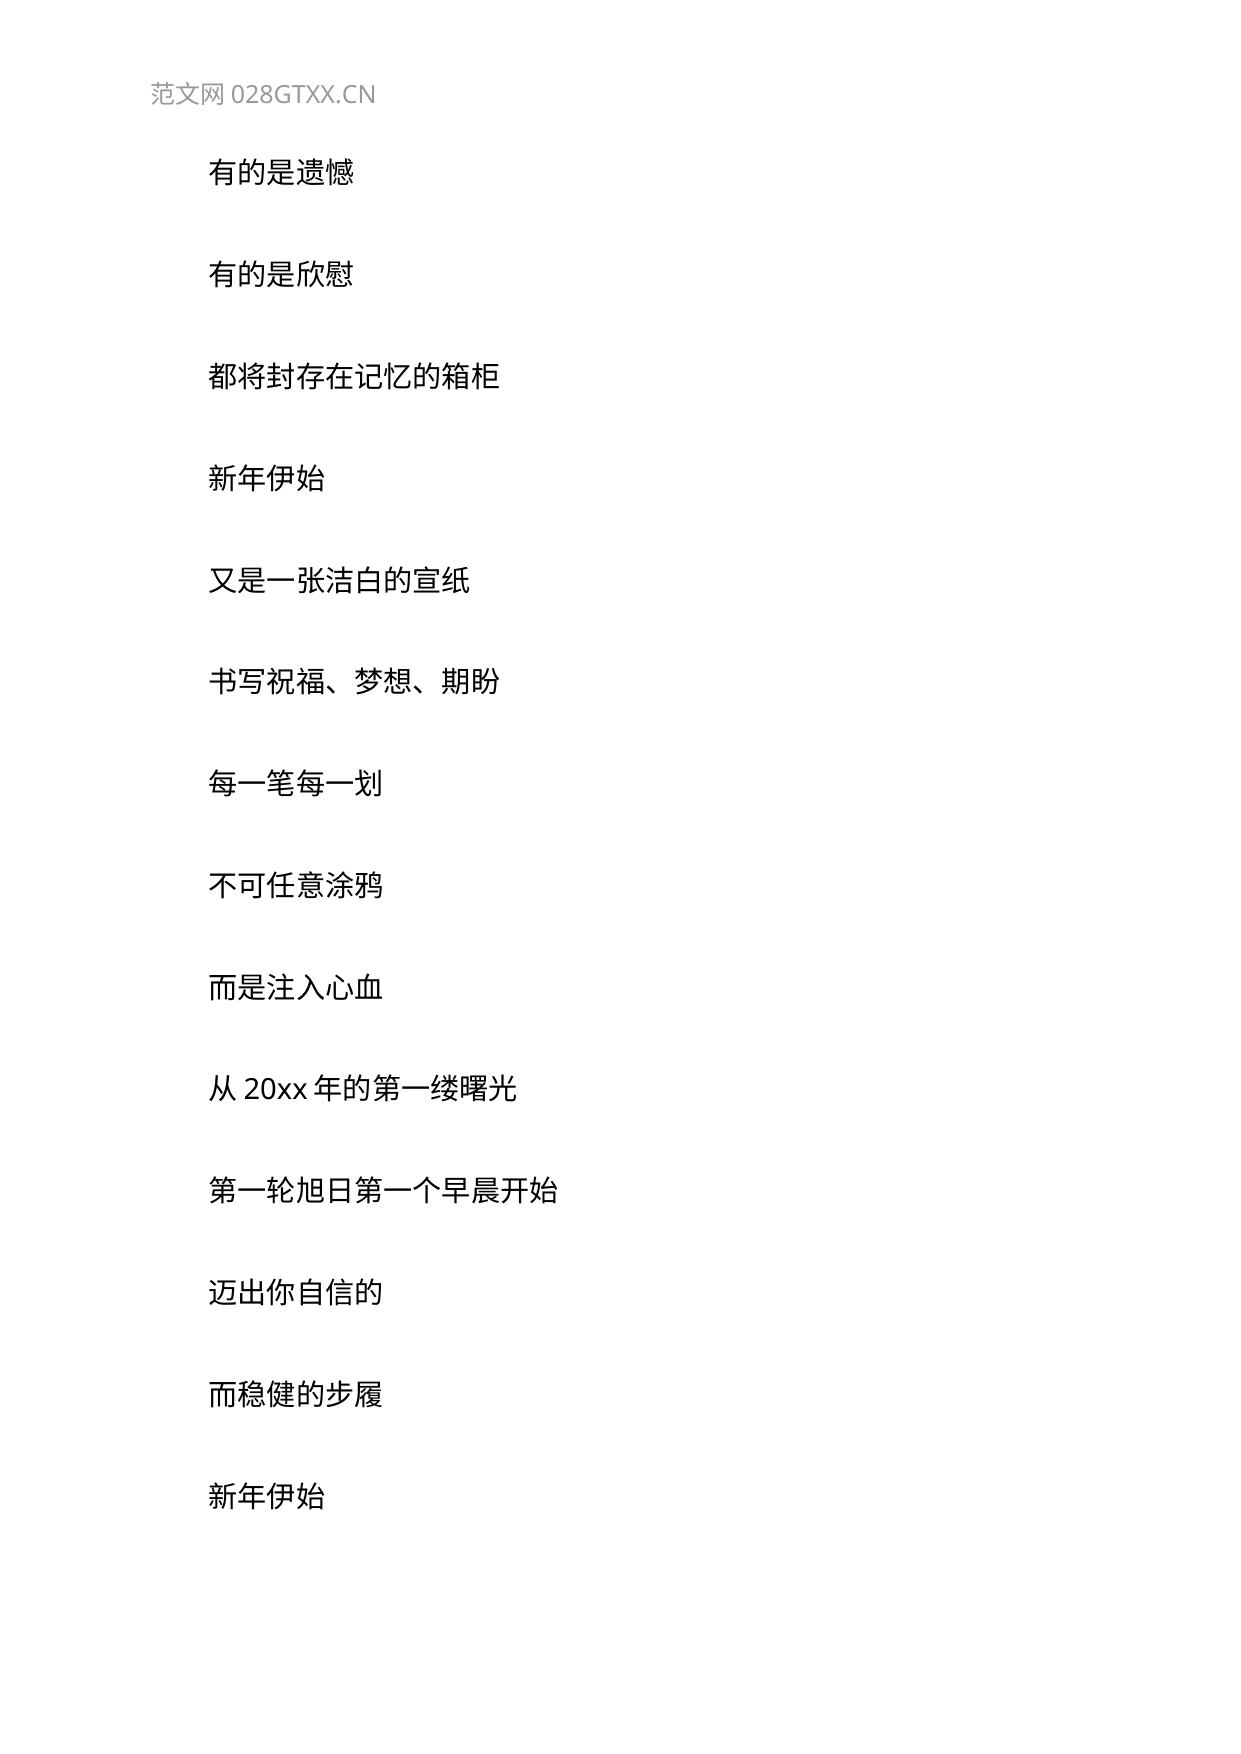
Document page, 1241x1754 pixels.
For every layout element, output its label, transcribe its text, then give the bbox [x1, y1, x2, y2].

text 从20xx年的第一缕曙光 [150, 1066, 1090, 1108]
text 新年伊始 [150, 1473, 1090, 1516]
text 而是注入心血 [150, 964, 1090, 1006]
text 第一轮旭日第一个早晨开始 [150, 1168, 1090, 1210]
text 书写祝福、梦想、期盼 [150, 659, 1090, 701]
text 每一笔每一划 [150, 761, 1090, 803]
text 都将封存在记忆的箱柜 [150, 353, 1090, 396]
text 有的是遗憾 [150, 150, 1090, 192]
text 有的是欣慰 [150, 252, 1090, 294]
text 而稳健的步履 [150, 1371, 1090, 1414]
text 不可任意涂鸦 [150, 862, 1090, 905]
text 迈出你自信的 [150, 1270, 1090, 1312]
text 又是一张洁白的宣纸 [150, 557, 1090, 599]
text 新年伊始 [150, 455, 1090, 498]
